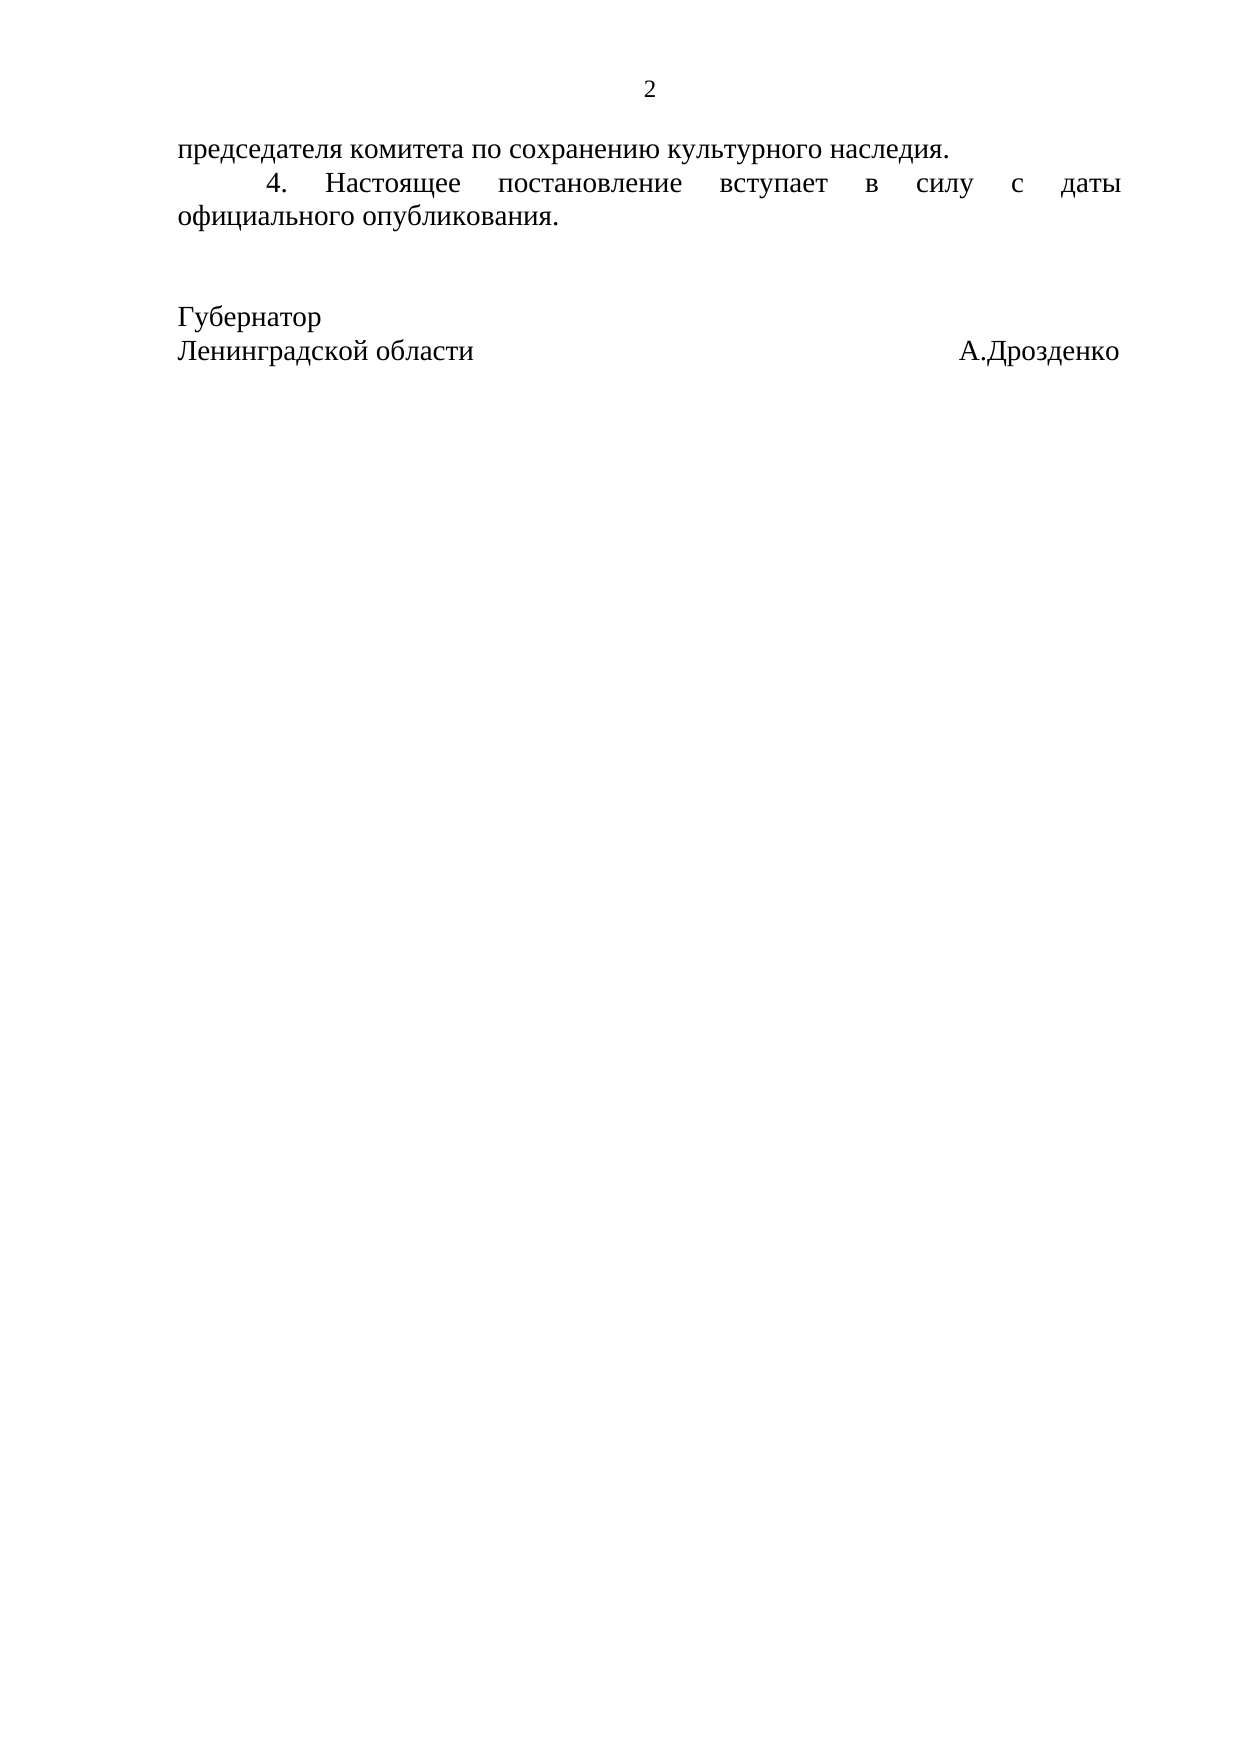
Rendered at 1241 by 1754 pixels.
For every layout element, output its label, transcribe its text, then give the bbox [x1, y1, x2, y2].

list Настоящее постановление вступает в силу с даты официального опубликования. [177, 165, 1122, 232]
text Ленинградской области А.Дрозденко [177, 333, 1122, 366]
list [177, 131, 1122, 165]
text Губернатор [177, 299, 1122, 333]
